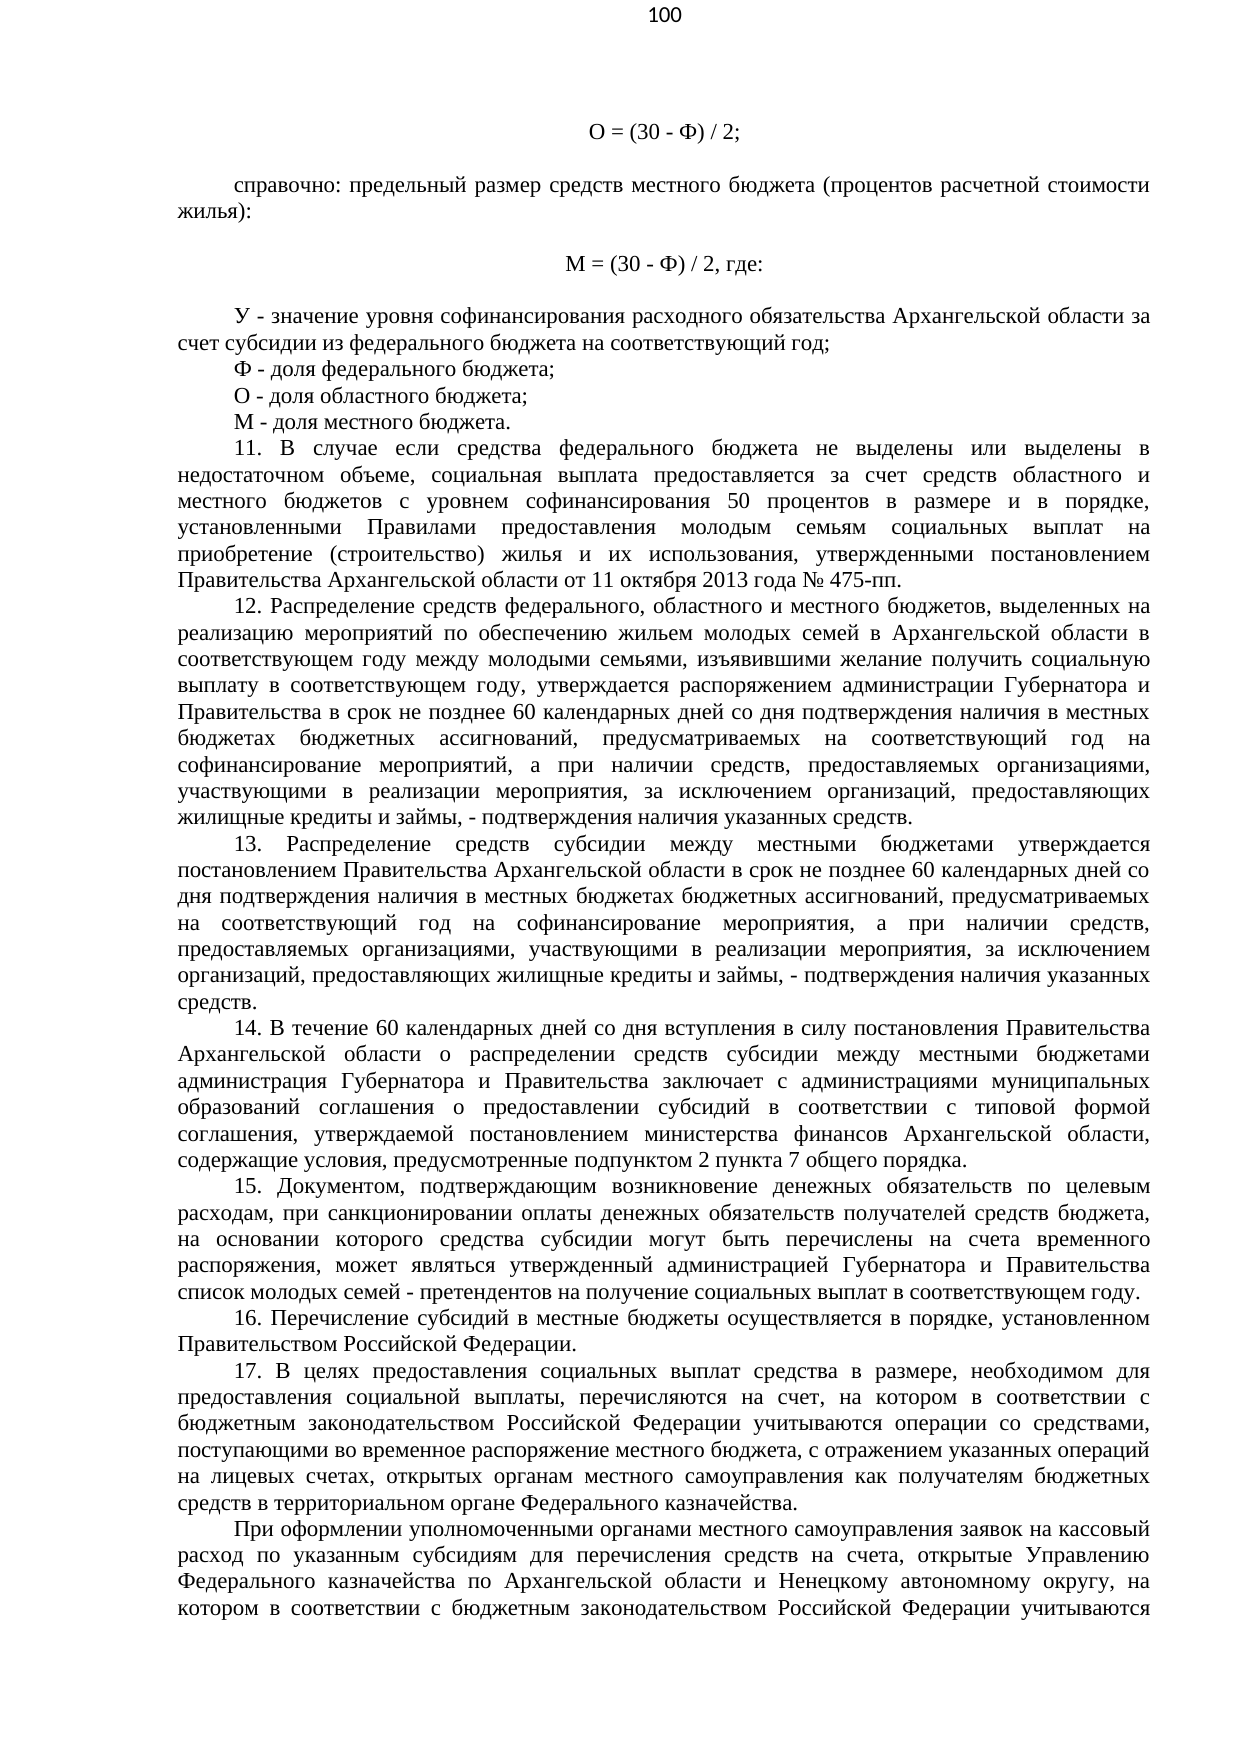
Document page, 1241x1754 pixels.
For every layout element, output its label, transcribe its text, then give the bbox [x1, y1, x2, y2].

text М = (30 - Ф) / 2, где: [177, 250, 1152, 276]
text 12. Распределение средств федерального, областного и местного бюджетов, выделенных на реализацию мероприятий по обеспечению жильем молодых семей в Архангельской области в соответствующем году между молодыми семьями, изъявившими желание получить социальную выплату в соответствующем году, утверждается распоряжением администрации Губернатора и Правительства в срок не позднее 60 календарных дней со дня подтверждения наличия в местных бюджетах бюджетных ассигнований, предусматриваемых на соответствующий год на софинансирование мероприятий, а при наличии средств, предоставляемых организациями, участвующими в реализации мероприятия, за исключением организаций, предоставляющих жилищные кредиты и займы, - подтверждения наличия указанных средств. [177, 592, 1152, 830]
text У - значение уровня софинансирования расходного обязательства Архангельской области за счет субсидии из федерального бюджета на соответствующий год; [177, 303, 1152, 355]
text 13. Распределение средств субсидии между местными бюджетами утверждается постановлением Правительства Архангельской области в срок не позднее 60 календарных дней со дня подтверждения наличия в местных бюджетах бюджетных ассигнований, предусматриваемых на соответствующий год на софинансирование мероприятия, а при наличии средств, предоставляемых организациями, участвующими в реализации мероприятия, за исключением организаций, предоставляющих жилищные кредиты и займы, - подтверждения наличия указанных средств. [177, 830, 1152, 1014]
text 16. Перечисление субсидий в местные бюджеты осуществляется в порядке, установленном Правительством Российской Федерации. [177, 1304, 1152, 1357]
text О = (30 - Ф) / 2; [177, 118, 1152, 144]
text Ф - доля федерального бюджета; [177, 355, 1152, 382]
text 14. В течение 60 календарных дней со дня вступления в силу постановления Правительства Архангельской области о распределении средств субсидии между местными бюджетами администрация Губернатора и Правительства заключает с администрациями муниципальных образований соглашения о предоставлении субсидий в соответствии с типовой формой соглашения, утверждаемой постановлением министерства финансов Архангельской области, содержащие условия, предусмотренные подпунктом 2 пункта 7 общего порядка. [177, 1014, 1152, 1172]
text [177, 1515, 1152, 1620]
text О - доля областного бюджета; [177, 382, 1152, 408]
text 17. В целях предоставления социальных выплат средства в размере, необходимом для предоставления социальной выплаты, перечисляются на счет, на котором в соответствии с бюджетным законодательством Российской Федерации учитываются операции со средствами, поступающими во временное распоряжение местного бюджета, с отражением указанных операций на лицевых счетах, открытых органам местного самоуправления как получателям бюджетных средств в территориальном органе Федерального казначейства. [177, 1357, 1152, 1515]
text справочно: предельный размер средств местного бюджета (процентов расчетной стоимости жилья): [177, 171, 1152, 223]
text 11. В случае если средства федерального бюджета не выделены или выделены в недостаточном объеме, социальная выплата предоставляется за счет средств областного и местного бюджетов с уровнем софинансирования 50 процентов в размере и в порядке, установленными Правилами предоставления молодым семьям социальных выплат на приобретение (строительство) жилья и их использования, утвержденными постановлением Правительства Архангельской области от 11 октября 2013 года № 475-пп. [177, 434, 1152, 592]
text 15. Документом, подтверждающим возникновение денежных обязательств по целевым расходам, при санкционировании оплаты денежных обязательств получателей средств бюджета, на основании которого средства субсидии могут быть перечислены на счета временного распоряжения, может являться утвержденный администрацией Губернатора и Правительства список молодых семей - претендентов на получение социальных выплат в соответствующем году. [177, 1172, 1152, 1304]
text М - доля местного бюджета. [177, 408, 1152, 434]
